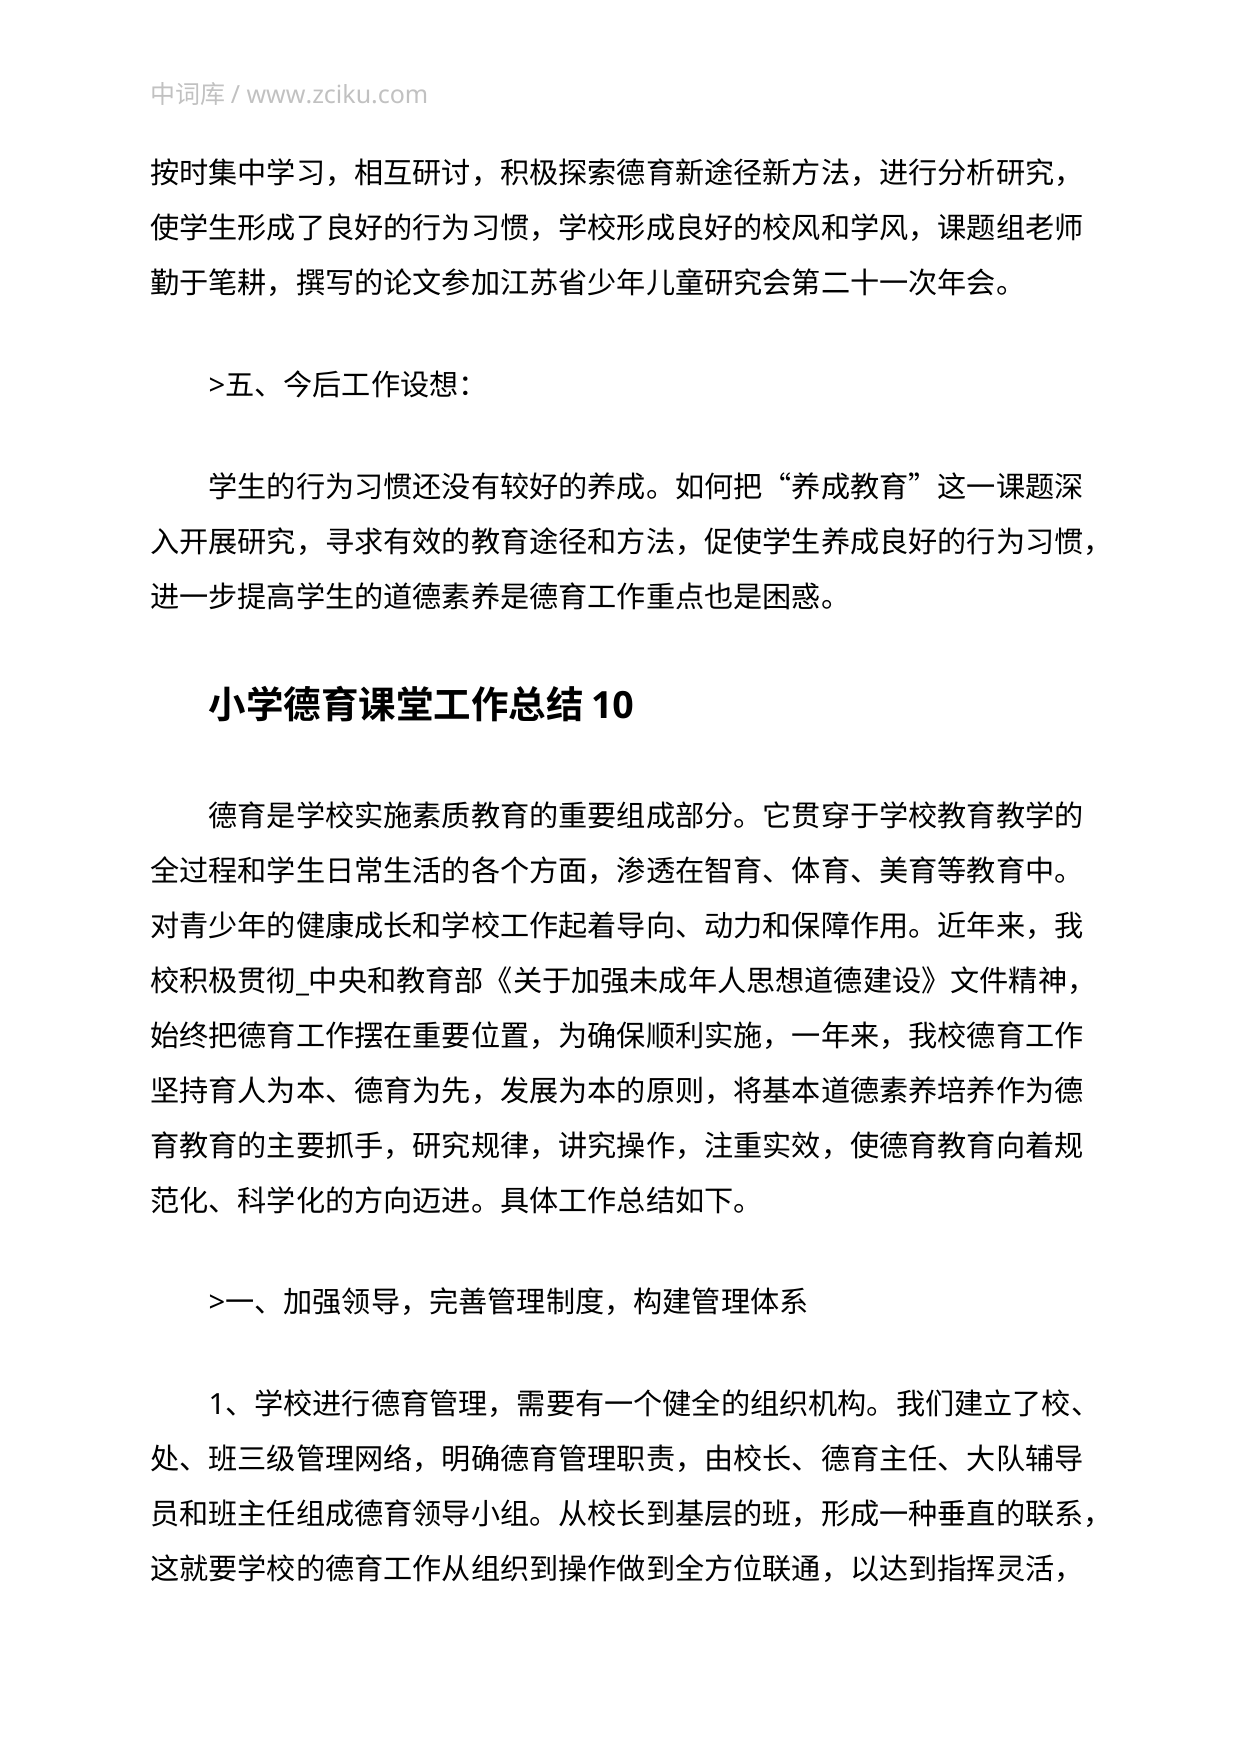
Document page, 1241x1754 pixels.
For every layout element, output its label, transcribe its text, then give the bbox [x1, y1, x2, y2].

text >五、今后工作设想： [150, 362, 1090, 404]
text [150, 150, 1090, 302]
text 学生的行为习惯还没有较好的养成。如何把“养成教育”这一课题深入开展研究，寻求有效的教育途径和方法，促使学生养成良好的行为习惯，进一步提高学生的道德素养是德育工作重点也是困惑。 [150, 463, 1090, 616]
text >一、加强领导，完善管理制度，构建管理体系 [150, 1279, 1090, 1321]
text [150, 1381, 1090, 1588]
text 小学德育课堂工作总结10 [150, 675, 1090, 729]
text 德育是学校实施素质教育的重要组成部分。它贯穿于学校教育教学的全过程和学生日常生活的各个方面，渗透在智育、体育、美育等教育中。对青少年的健康成长和学校工作起着导向、动力和保障作用。近年来，我校积极贯彻_中央和教育部《关于加强未成年人思想道德建设》文件精神，始终把德育工作摆在重要位置，为确保顺利实施，一年来，我校德育工作坚持育人为本、德育为先，发展为本的原则，将基本道德素养培养作为德育教育的主要抓手，研究规律，讲究操作，注重实效，使德育教育向着规范化、科学化的方向迈进。具体工作总结如下。 [150, 793, 1090, 1219]
